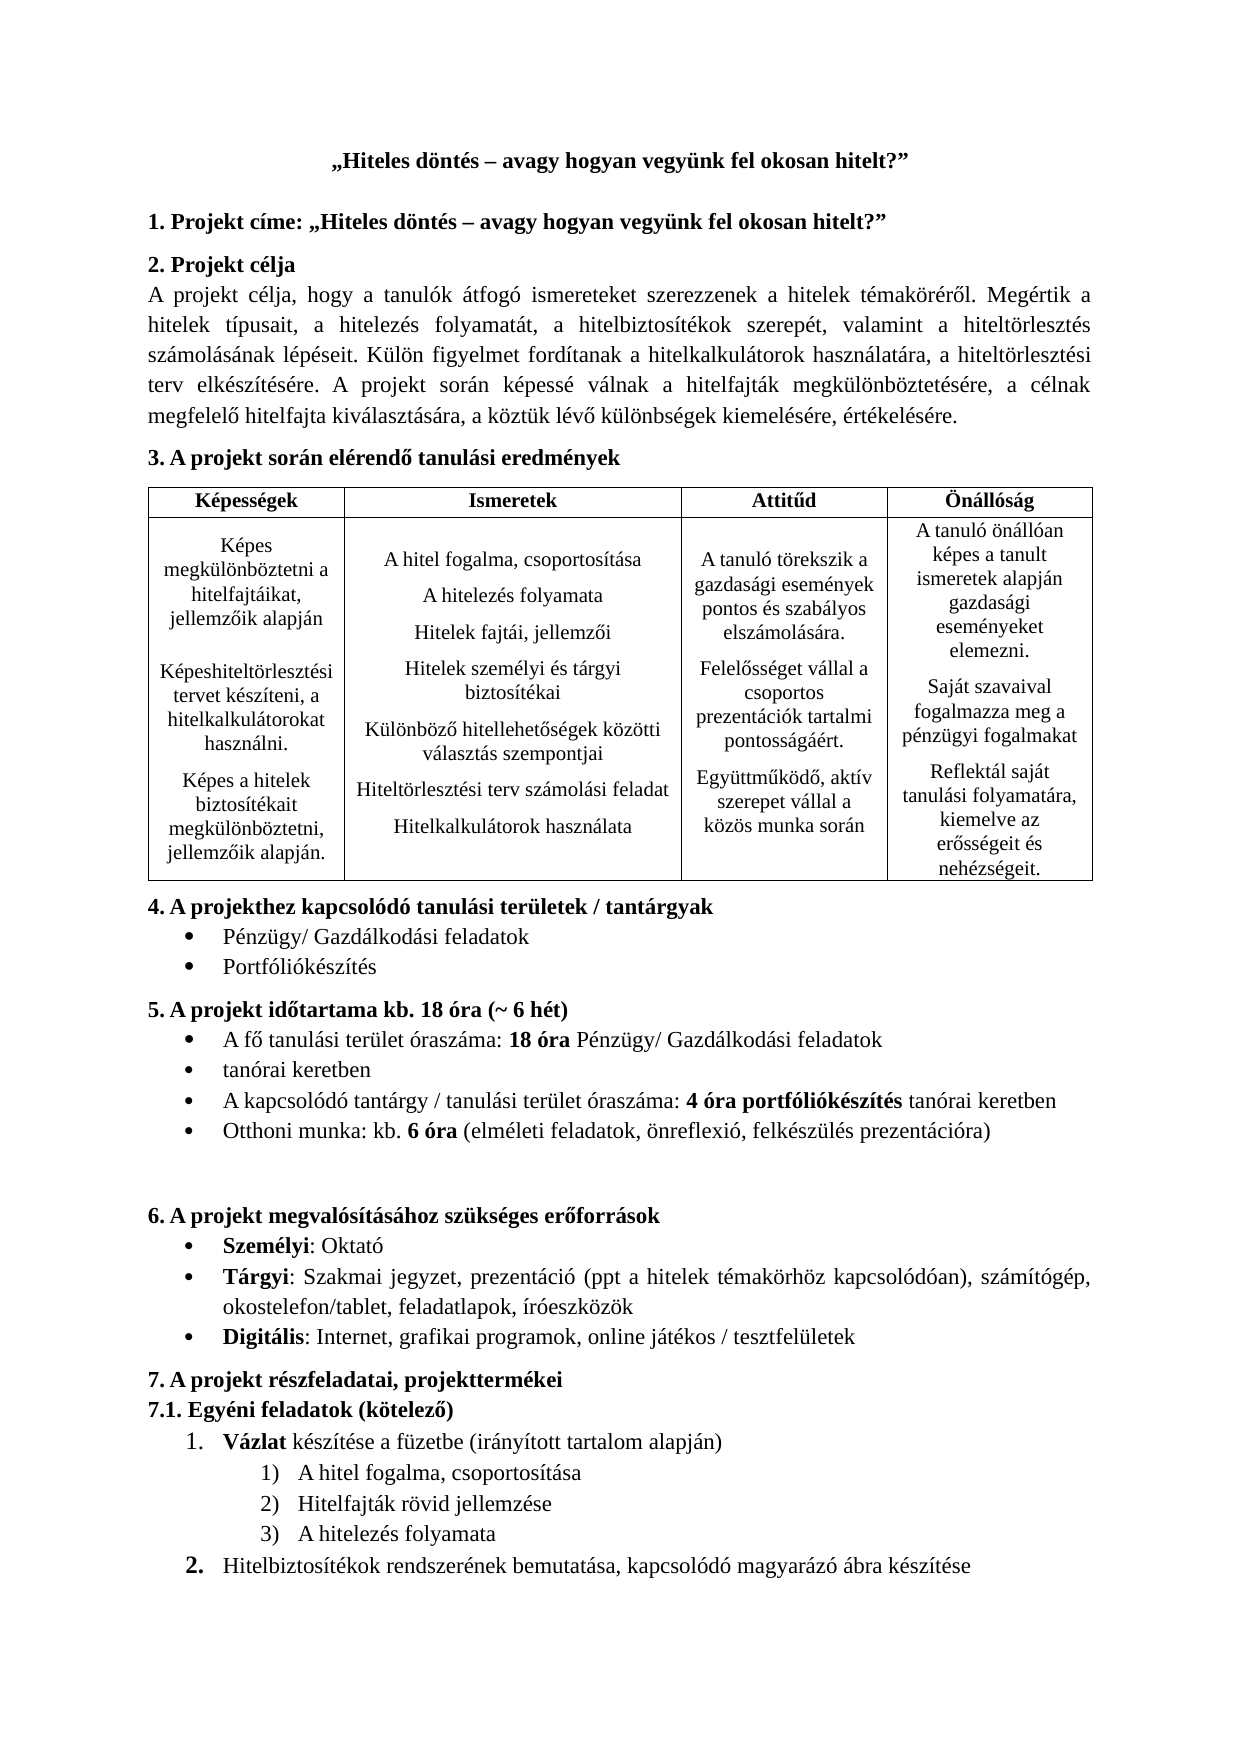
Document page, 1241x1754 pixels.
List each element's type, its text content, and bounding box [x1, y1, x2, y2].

list Személyi: Oktató [185, 1233, 1093, 1259]
text 6. A projekt megvalósításához szükséges erőforrások [148, 1202, 1093, 1229]
list A hitelezés folyamata [260, 1520, 1093, 1546]
list Hitelbiztosítékok rendszerének bemutatása, kapcsolódó magyarázó ábra készítése [185, 1550, 1093, 1579]
text A projekt célja, hogy a tanulók átfogó ismereteket szerezzenek a hitelek témaköréről. Megértik a hitelek típusait, a hitelezés folyamatát, a hitelbiztosítékok szerepét, valamint a hiteltörlesztés számolásának lépéseit. Külön figyelmet fordítanak a hitelkalkulátorok használatára, a hiteltörlesztési terv elkészítésére. A projekt során képessé válnak a hitelfajták megkülönböztetésére, a célnak megfelelő hitelfajta kiválasztására, a köztük lévő különbségek kiemelésére, értékelésére. [148, 281, 1093, 428]
list Vázlat készítése a füzetbe (irányított tartalom alapján) [185, 1426, 1093, 1455]
list Tárgyi: Szakmai jegyzet, prezentáció (ppt a hitelek témakörhöz kapcsolódóan), számítógép, okostelefon/tablet, feladatlapok, íróeszközök [185, 1263, 1093, 1319]
list Otthoni munka: kb. 6 óra (elméleti feladatok, önreflexió, felkészülés prezentációra) [185, 1117, 1093, 1143]
text 3. A projekt során elérendő tanulási eredmények [148, 444, 1093, 471]
table_header Képességek [149, 488, 344, 517]
table_cell A tanuló önállóan képes a tanult ismeretek alapján gazdasági eseményeket elemezni. Saját szavaival fogalmazza meg a pénzügyi fogalmakat Reflektál saját tanulási folyamatára, kiemelve az erősségeit és nehézségeit. [888, 518, 1092, 879]
list Hitelfajták rövid jellemzése [260, 1489, 1093, 1516]
list Portfóliókészítés [185, 953, 1093, 980]
list tanórai keretben [185, 1057, 1093, 1083]
table_cell A tanuló törekszik a gazdasági események pontos és szabályos elszámolására. Felelősséget vállal a csoportos prezentációk tartalmi pontosságáért. Együttműködő, aktív szerepet vállal a közös munka során [682, 518, 887, 879]
text „Hiteles döntés – avagy hogyan vegyünk fel okosan hitelt?” [148, 148, 1093, 174]
list Pénzügy/ Gazdálkodási feladatok [185, 923, 1093, 949]
text 5. A projekt időtartama kb. 18 óra (~ 6 hét) [148, 996, 1093, 1022]
text 7. A projekt részfeladatai, projekttermékei [148, 1366, 1093, 1392]
text 7.1. Egyéni feladatok (kötelező) [148, 1396, 1093, 1422]
list A kapcsolódó tantárgy / tanulási terület óraszáma: 4 óra portfóliókészítés tanórai keretben [185, 1087, 1093, 1113]
list Digitális: Internet, grafikai programok, online játékos / tesztfelületek [185, 1323, 1093, 1349]
list A fő tanulási terület óraszáma: 18 óra Pénzügy/ Gazdálkodási feladatok [185, 1026, 1093, 1053]
table_cell Képes megkülönböztetni a hitelfajtáikat, jellemzőik alapján Képeshiteltörlesztési tervet készíteni, a hitelkalkulátorokat használni. Képes a hitelek biztosítékait megkülönböztetni, jellemzőik alapján. [149, 518, 344, 879]
table_header Önállóság [888, 488, 1092, 517]
text 2. Projekt célja [148, 251, 1093, 277]
text 4. A projekthez kapcsolódó tanulási területek / tantárgyak [148, 893, 1093, 919]
list A hitel fogalma, csoportosítása [260, 1459, 1093, 1486]
table_header Ismeretek [345, 488, 681, 517]
table_cell A hitel fogalma, csoportosítása A hitelezés folyamata Hitelek fajtái, jellemzői Hitelek személyi és tárgyi biztosítékai Különböző hitellehetőségek közötti választás szempontjai Hiteltörlesztési terv számolási feladat Hitelkalkulátorok használata [345, 518, 681, 879]
table_header Attitűd [682, 488, 887, 517]
text 1. Projekt címe: „Hiteles döntés – avagy hogyan vegyünk fel okosan hitelt?” [148, 208, 1093, 234]
